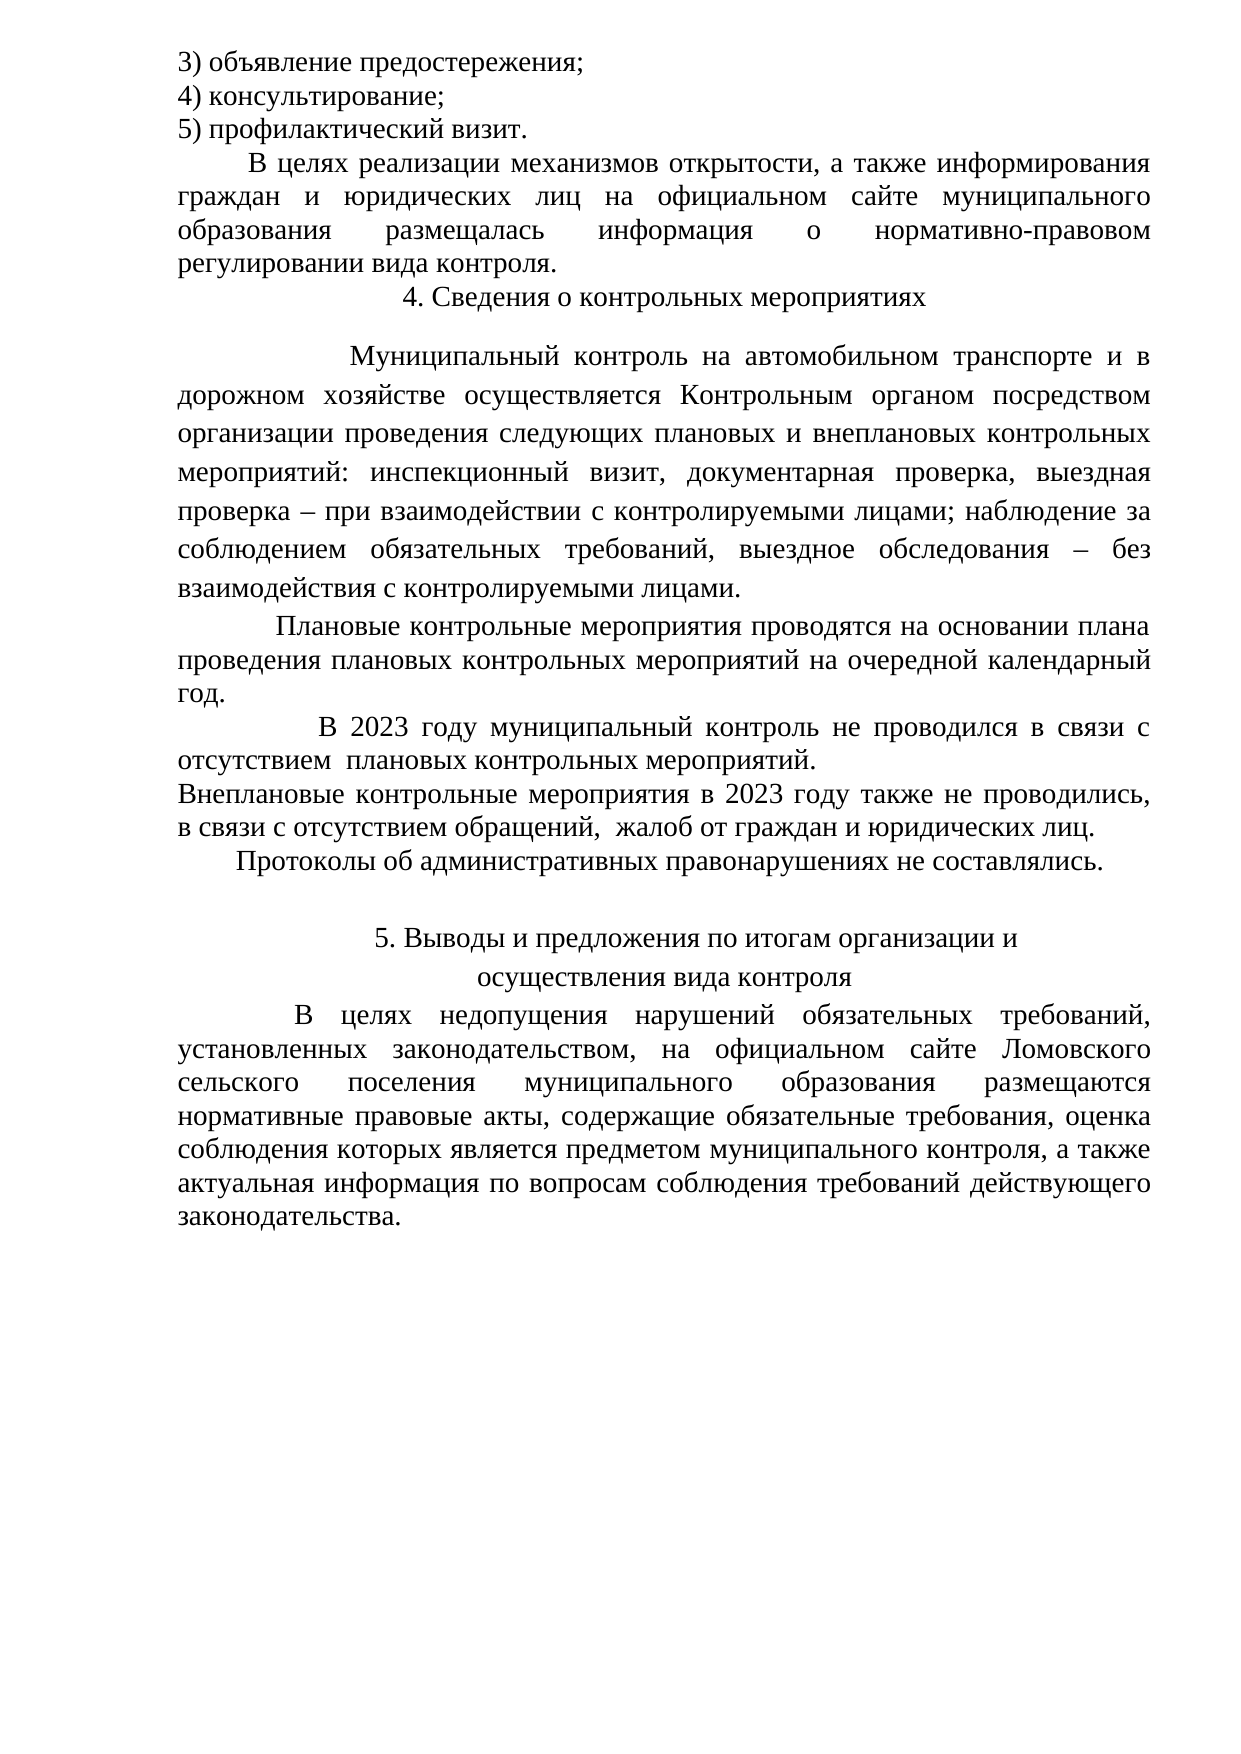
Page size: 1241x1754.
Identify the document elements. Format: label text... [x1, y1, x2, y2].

text Протоколы об административных правонарушениях не составлялись. [177, 843, 1152, 877]
text 5) профилактический визит. [177, 111, 1152, 145]
text 3) объявление предостережения; [177, 44, 1152, 78]
text Внеплановые контрольные мероприятия в 2023 году также не проводились, в связи с отсутствием обращений, жалоб от граждан и юридических лиц. [177, 776, 1152, 843]
text В целях реализации механизмов открытости, а также информирования граждан и юридических лиц на официальном сайте муниципального образования размещалась информация о нормативно-правовом регулировании вида контроля. [177, 145, 1152, 279]
text Муниципальный контроль на автомобильном транспорте и в дорожном хозяйстве осуществляется Контрольным органом посредством организации проведения следующих плановых и внеплановых контрольных мероприятий: инспекционный визит, документарная проверка, выездная проверка – при взаимодействии с контролируемыми лицами; наблюдение за соблюдением обязательных требований, выездное обследования – без взаимодействия с контролируемыми лицами. [177, 338, 1152, 603]
text Плановые контрольные мероприятия проводятся на основании плана проведения плановых контрольных мероприятий на очередной календарный год. [177, 608, 1152, 709]
text осуществления вида контроля [177, 959, 1152, 992]
text В целях недопущения нарушений обязательных требований, установленных законодательством, на официальном сайте Ломовского сельского поселения муниципального образования размещаются нормативные правовые акты, содержащие обязательные требования, оценка соблюдения которых является предметом муниципального контроля, а также актуальная информация по вопросам соблюдения требований действующего законодательства. [177, 997, 1152, 1232]
text 4) консультирование; [177, 78, 1152, 111]
text В 2023 году муниципальный контроль не проводился в связи с отсутствием плановых контрольных мероприятий. [177, 709, 1152, 776]
text 4. Сведения о контрольных мероприятиях [177, 279, 1152, 313]
text 5. Выводы и предложения по итогам организации и [177, 920, 1152, 954]
